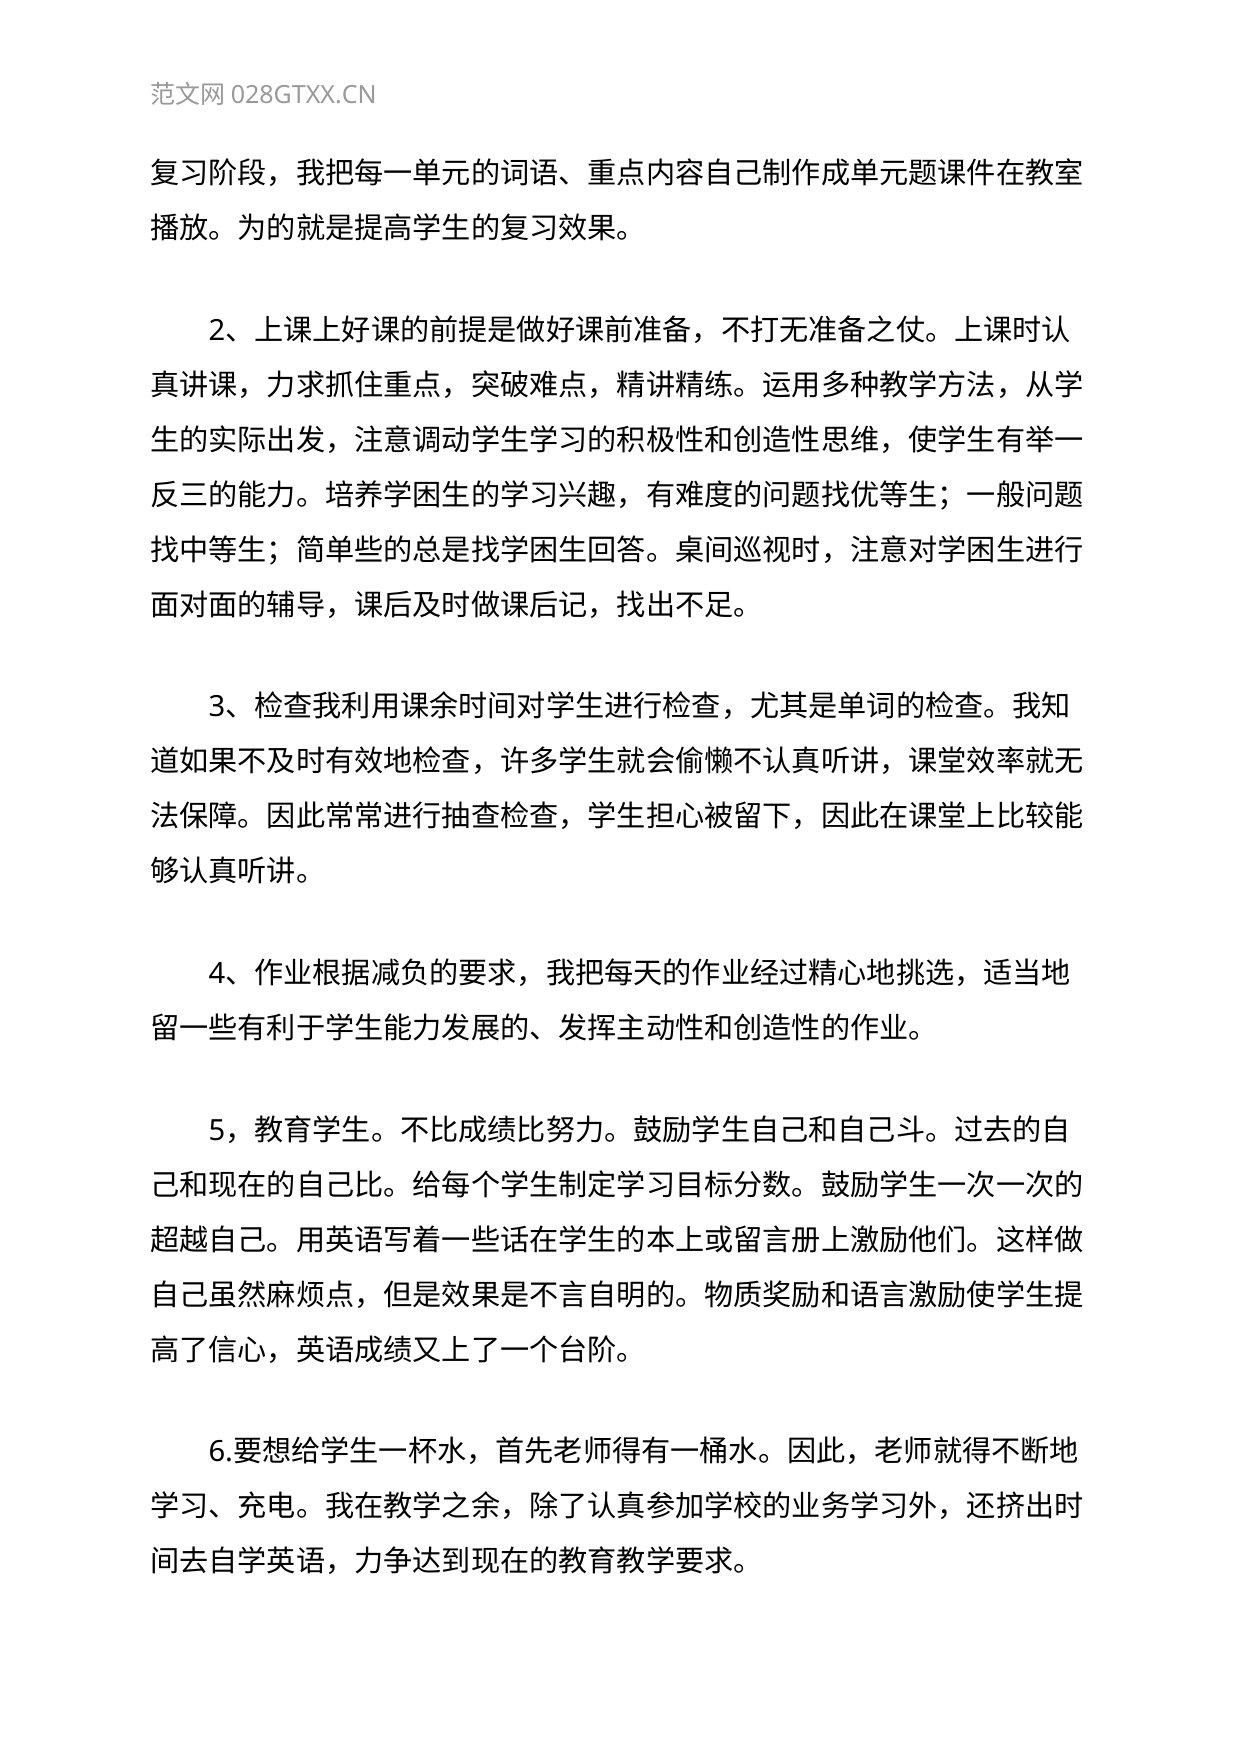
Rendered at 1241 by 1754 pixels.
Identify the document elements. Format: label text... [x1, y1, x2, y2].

text 6.要想给学生一杯水，首先老师得有一桶水。因此，老师就得不断地学习、充电。我在教学之余，除了认真参加学校的业务学习外，还挤出时间去自学英语，力争达到现在的教育教学要求。 [150, 1428, 1090, 1580]
text 2、上课上好课的前提是做好课前准备，不打无准备之仗。上课时认真讲课，力求抓住重点，突破难点，精讲精练。运用多种教学方法，从学生的实际出发，注意调动学生学习的积极性和创造性思维，使学生有举一反三的能力。培养学困生的学习兴趣，有难度的问题找优等生；一般问题找中等生；简单些的总是找学困生回答。桌间巡视时，注意对学困生进行面对面的辅导，课后及时做课后记，找出不足。 [150, 307, 1090, 623]
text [150, 150, 1090, 247]
text 5，教育学生。不比成绩比努力。鼓励学生自己和自己斗。过去的自己和现在的自己比。给每个学生制定学习目标分数。鼓励学生一次一次的超越自己。用英语写着一些话在学生的本上或留言册上激励他们。这样做自己虽然麻烦点，但是效果是不言自明的。物质奖励和语言激励使学生提高了信心，英语成绩又上了一个台阶。 [150, 1106, 1090, 1368]
text 4、作业根据减负的要求，我把每天的作业经过精心地挑选，适当地留一些有利于学生能力发展的、发挥主动性和创造性的作业。 [150, 949, 1090, 1047]
text 3、检查我利用课余时间对学生进行检查，尤其是单词的检查。我知道如果不及时有效地检查，许多学生就会偷懒不认真听讲，课堂效率就无法保障。因此常常进行抽查检查，学生担心被留下，因此在课堂上比较能够认真听讲。 [150, 683, 1090, 890]
